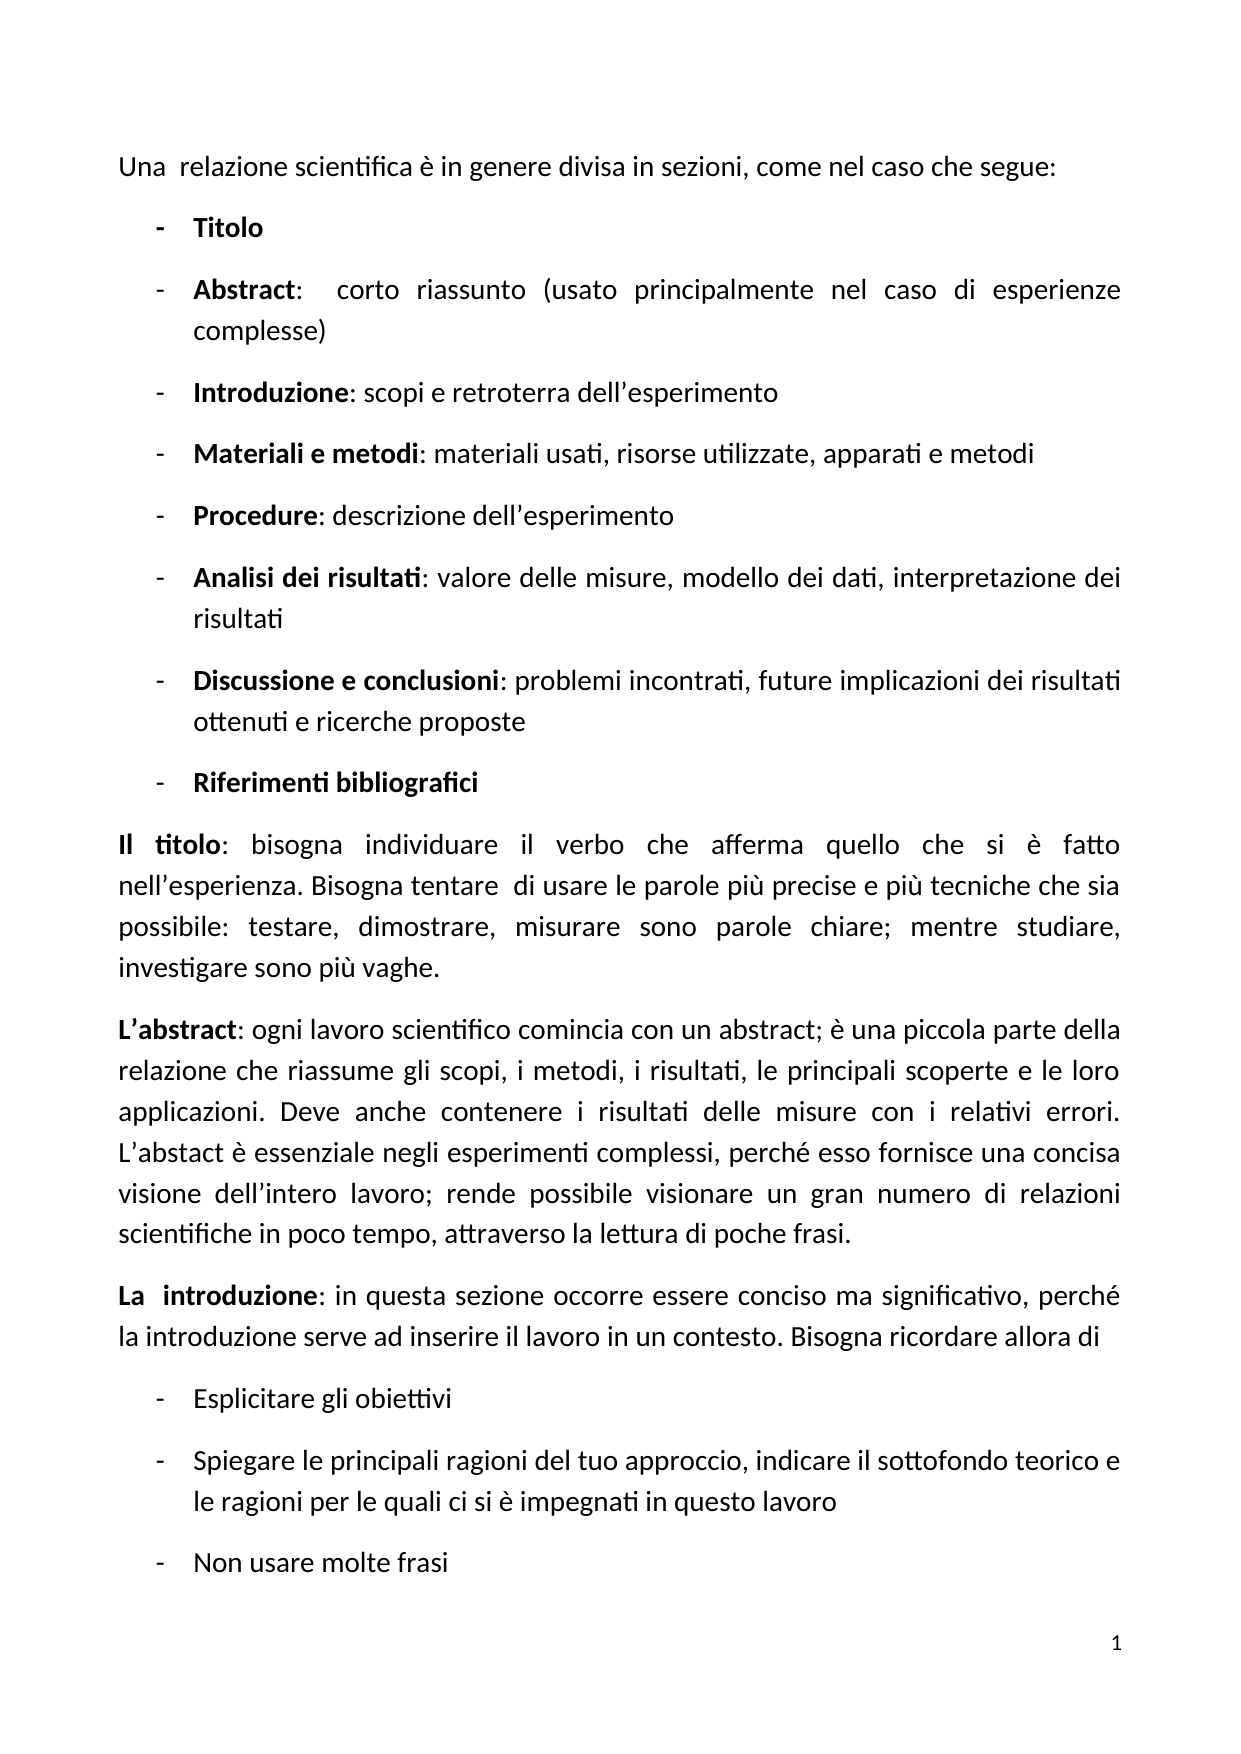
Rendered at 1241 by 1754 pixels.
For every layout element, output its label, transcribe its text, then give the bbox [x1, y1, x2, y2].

list Spiegare le principali ragioni del tuo approccio, indicare il sottofondo teorico e le ragioni per le quali ci si è impegnati in questo lavoro [156, 1442, 1122, 1518]
list Introduzione: scopi e retroterra dell’esperimento [156, 374, 1122, 409]
list Esplicitare gli obiettivi [156, 1380, 1122, 1416]
text La introduzione: in questa sezione occorre essere conciso ma significativo, perché la introduzione serve ad inserire il lavoro in un contesto. Bisogna ricordare allora di [118, 1277, 1122, 1354]
list Abstract: corto riassunto (usato principalmente nel caso di esperienze complesse) [156, 271, 1122, 348]
list Discussione e conclusioni: problemi incontrati, future implicazioni dei risultati ottenuti e ricerche proposte [156, 662, 1122, 738]
list Materiali e metodi: materiali usati, risorse utilizzate, apparati e metodi [156, 436, 1122, 471]
list Riferimenti bibliografici [156, 764, 1122, 800]
text Il titolo: bisogna individuare il verbo che afferma quello che si è fatto nell’esperienza. Bisogna tentare di usare le parole più precise e più tecniche che sia possibile: testare, dimostrare, misurare sono parole chiare; mentre studiare, investigare sono più vaghe. [118, 826, 1122, 985]
text L’abstract: ogni lavoro scientifico comincia con un abstract; è una piccola parte della relazione che riassume gli scopi, i metodi, i risultati, le principali scoperte e le loro applicazioni. Deve anche contenere i risultati delle misure con i relativi errori. L’abstact è essenziale negli esperimenti complessi, perché esso fornisce una concisa visione dell’intero lavoro; rende possibile visionare un gran numero di relazioni scientifiche in poco tempo, attraverso la lettura di poche frasi. [118, 1011, 1122, 1251]
text Una relazione scientifica è in genere divisa in sezioni, come nel caso che segue: [118, 148, 1122, 183]
list Analisi dei risultati: valore delle misure, modello dei dati, interpretazione dei risultati [156, 559, 1122, 636]
list Non usare molte frasi [156, 1544, 1122, 1580]
list Procedure: descrizione dell’esperimento [156, 497, 1122, 533]
list Titolo [156, 209, 1122, 245]
